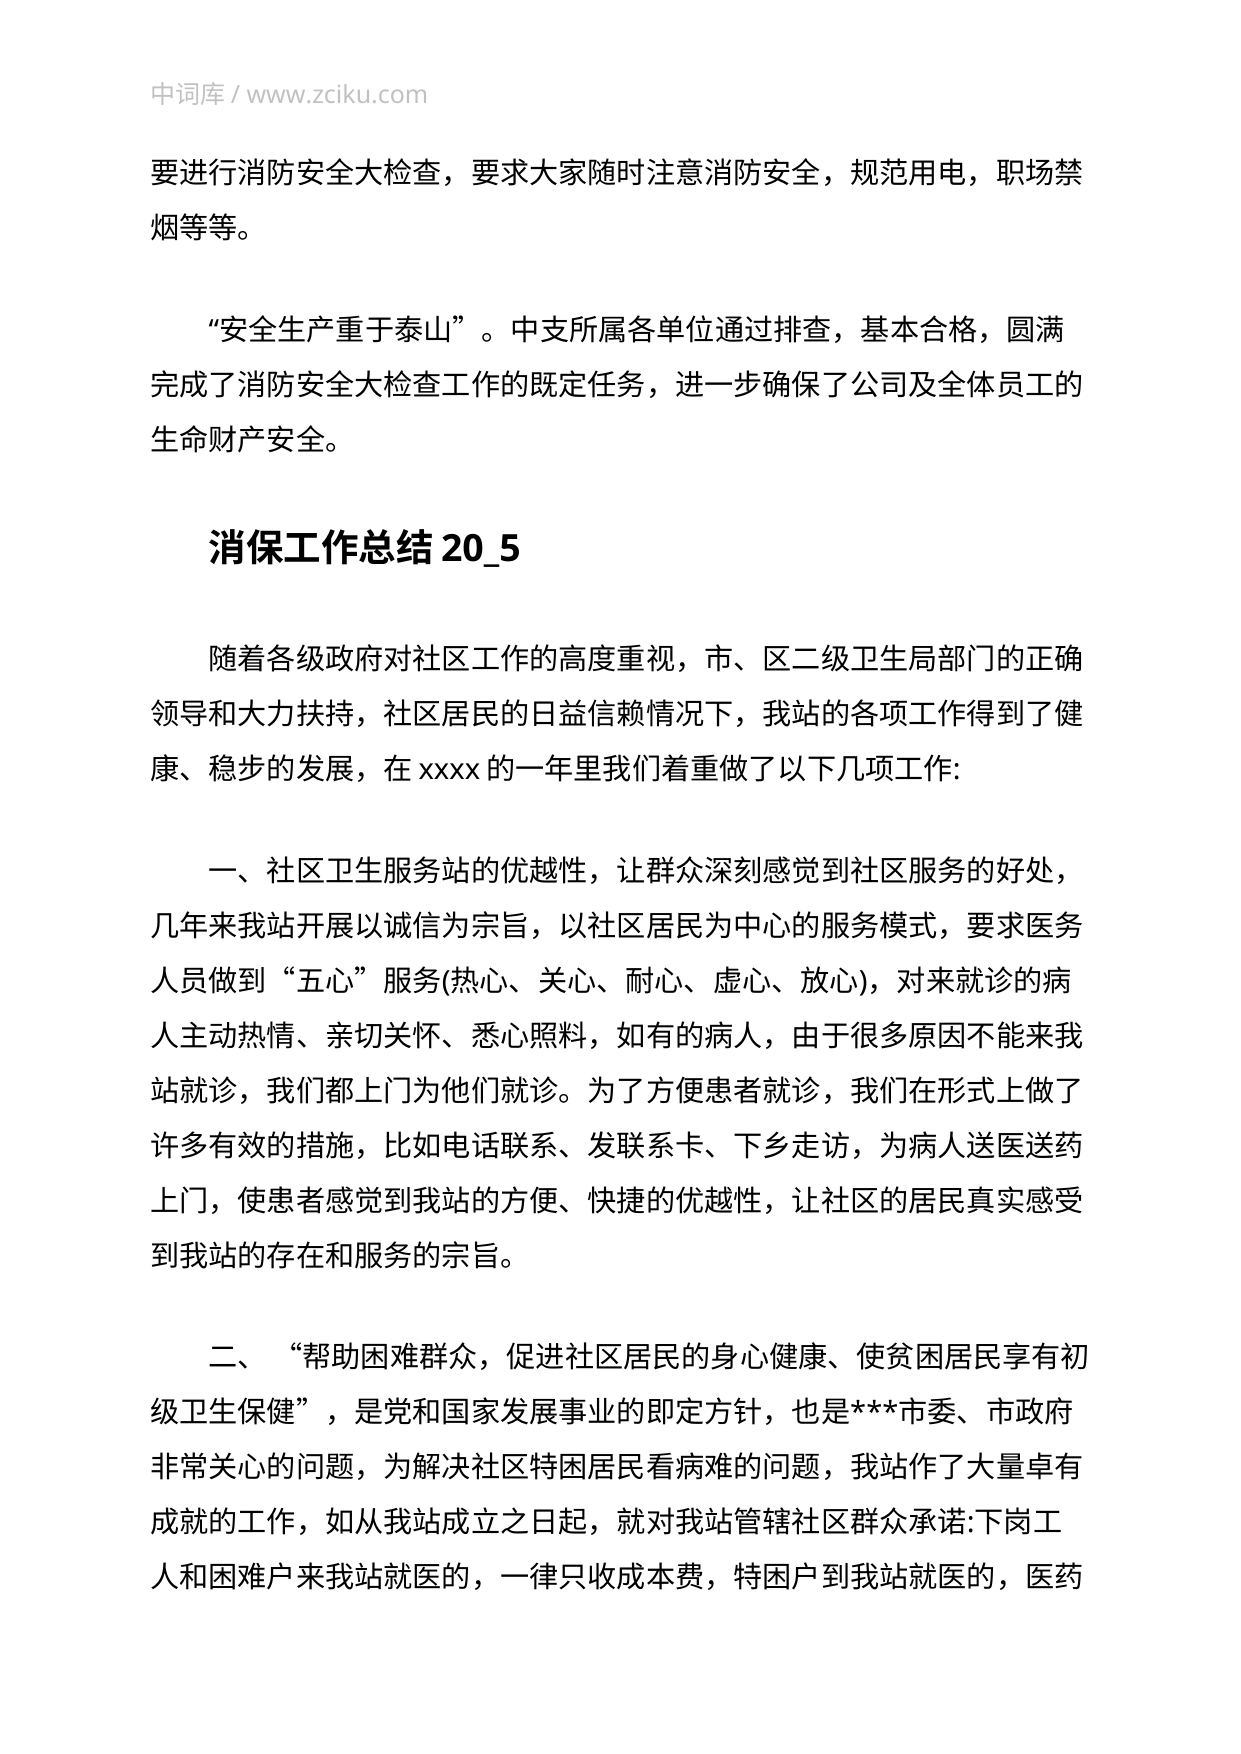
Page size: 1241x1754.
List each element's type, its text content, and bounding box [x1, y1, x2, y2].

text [150, 150, 1090, 247]
text 随着各级政府对社区工作的高度重视，市、区二级卫生局部门的正确领导和大力扶持，社区居民的日益信赖情况下，我站的各项工作得到了健康、稳步的发展，在xxxx的一年里我们着重做了以下几项工作: [150, 636, 1090, 788]
text 消保工作总结20_5 [150, 518, 1090, 573]
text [150, 1334, 1090, 1596]
text 一、社区卫生服务站的优越性，让群众深刻感觉到社区服务的好处，几年来我站开展以诚信为宗旨，以社区居民为中心的服务模式，要求医务人员做到“五心”服务(热心、关心、耐心、虚心、放心)，对来就诊的病人主动热情、亲切关怀、悉心照料，如有的病人，由于很多原因不能来我站就诊，我们都上门为他们就诊。为了方便患者就诊，我们在形式上做了许多有效的措施，比如电话联系、发联系卡、下乡走访，为病人送医送药上门，使患者感觉到我站的方便、快捷的优越性，让社区的居民真实感受到我站的存在和服务的宗旨。 [150, 848, 1090, 1274]
text “安全生产重于泰山”。中支所属各单位通过排查，基本合格，圆满完成了消防安全大检查工作的既定任务，进一步确保了公司及全体员工的生命财产安全。 [150, 307, 1090, 459]
